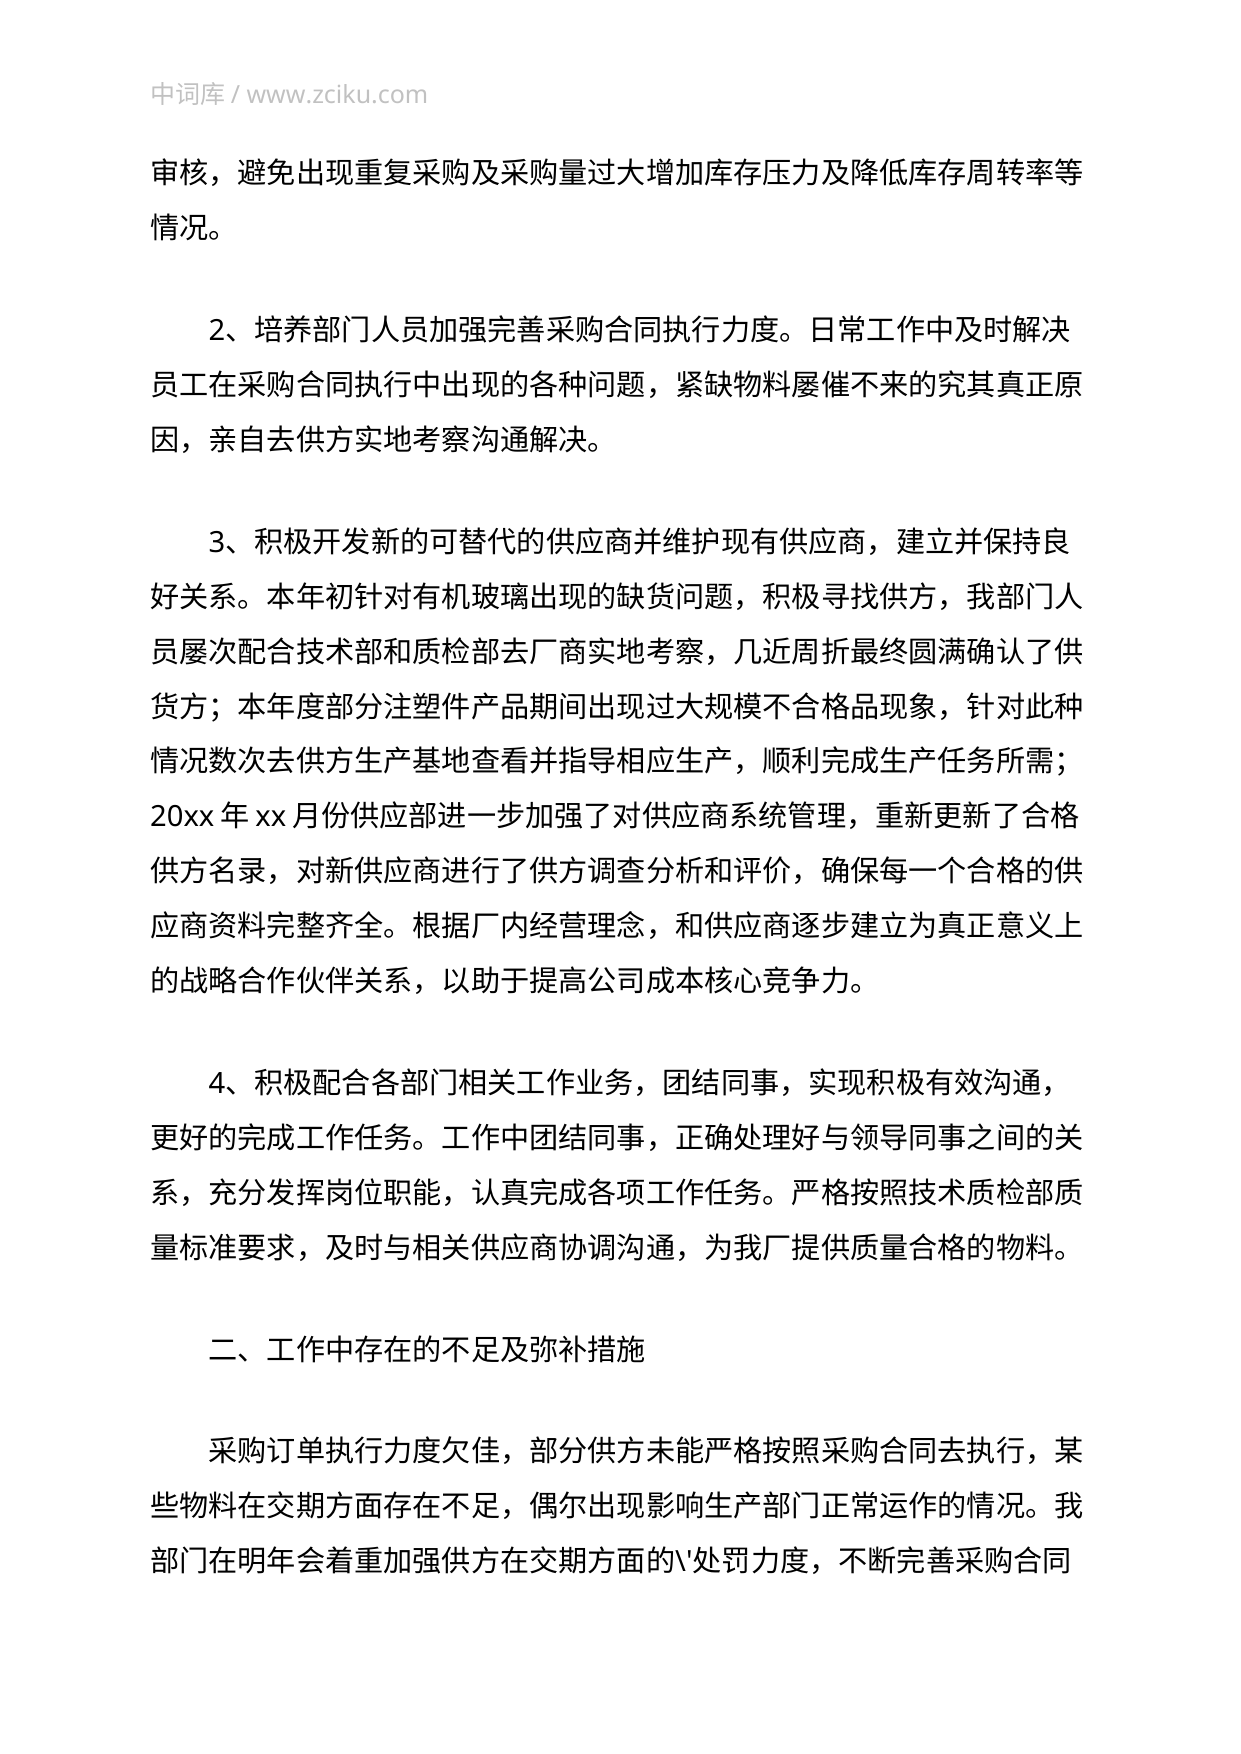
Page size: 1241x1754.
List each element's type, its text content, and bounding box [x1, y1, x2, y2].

text 3、积极开发新的可替代的供应商并维护现有供应商，建立并保持良好关系。本年初针对有机玻璃出现的缺货问题，积极寻找供方，我部门人员屡次配合技术部和质检部去厂商实地考察，几近周折最终圆满确认了供货方；本年度部分注塑件产品期间出现过大规模不合格品现象，针对此种情况数次去供方生产基地查看并指导相应生产，顺利完成生产任务所需；20xx年xx月份供应部进一步加强了对供应商系统管理，重新更新了合格供方名录，对新供应商进行了供方调查分析和评价，确保每一个合格的供应商资料完整齐全。根据厂内经营理念，和供应商逐步建立为真正意义上的战略合作伙伴关系，以助于提高公司成本核心竞争力。 [150, 518, 1090, 1000]
text 4、积极配合各部门相关工作业务，团结同事，实现积极有效沟通，更好的完成工作任务。工作中团结同事，正确处理好与领导同事之间的关系，充分发挥岗位职能，认真完成各项工作任务。严格按照技术质检部质量标准要求，及时与相关供应商协调沟通，为我厂提供质量合格的物料。 [150, 1059, 1090, 1267]
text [150, 1428, 1090, 1580]
text 2、培养部门人员加强完善采购合同执行力度。日常工作中及时解决员工在采购合同执行中出现的各种问题，紧缺物料屡催不来的究其真正原因，亲自去供方实地考察沟通解决。 [150, 307, 1090, 459]
text 二、工作中存在的不足及弥补措施 [150, 1326, 1090, 1368]
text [150, 150, 1090, 247]
